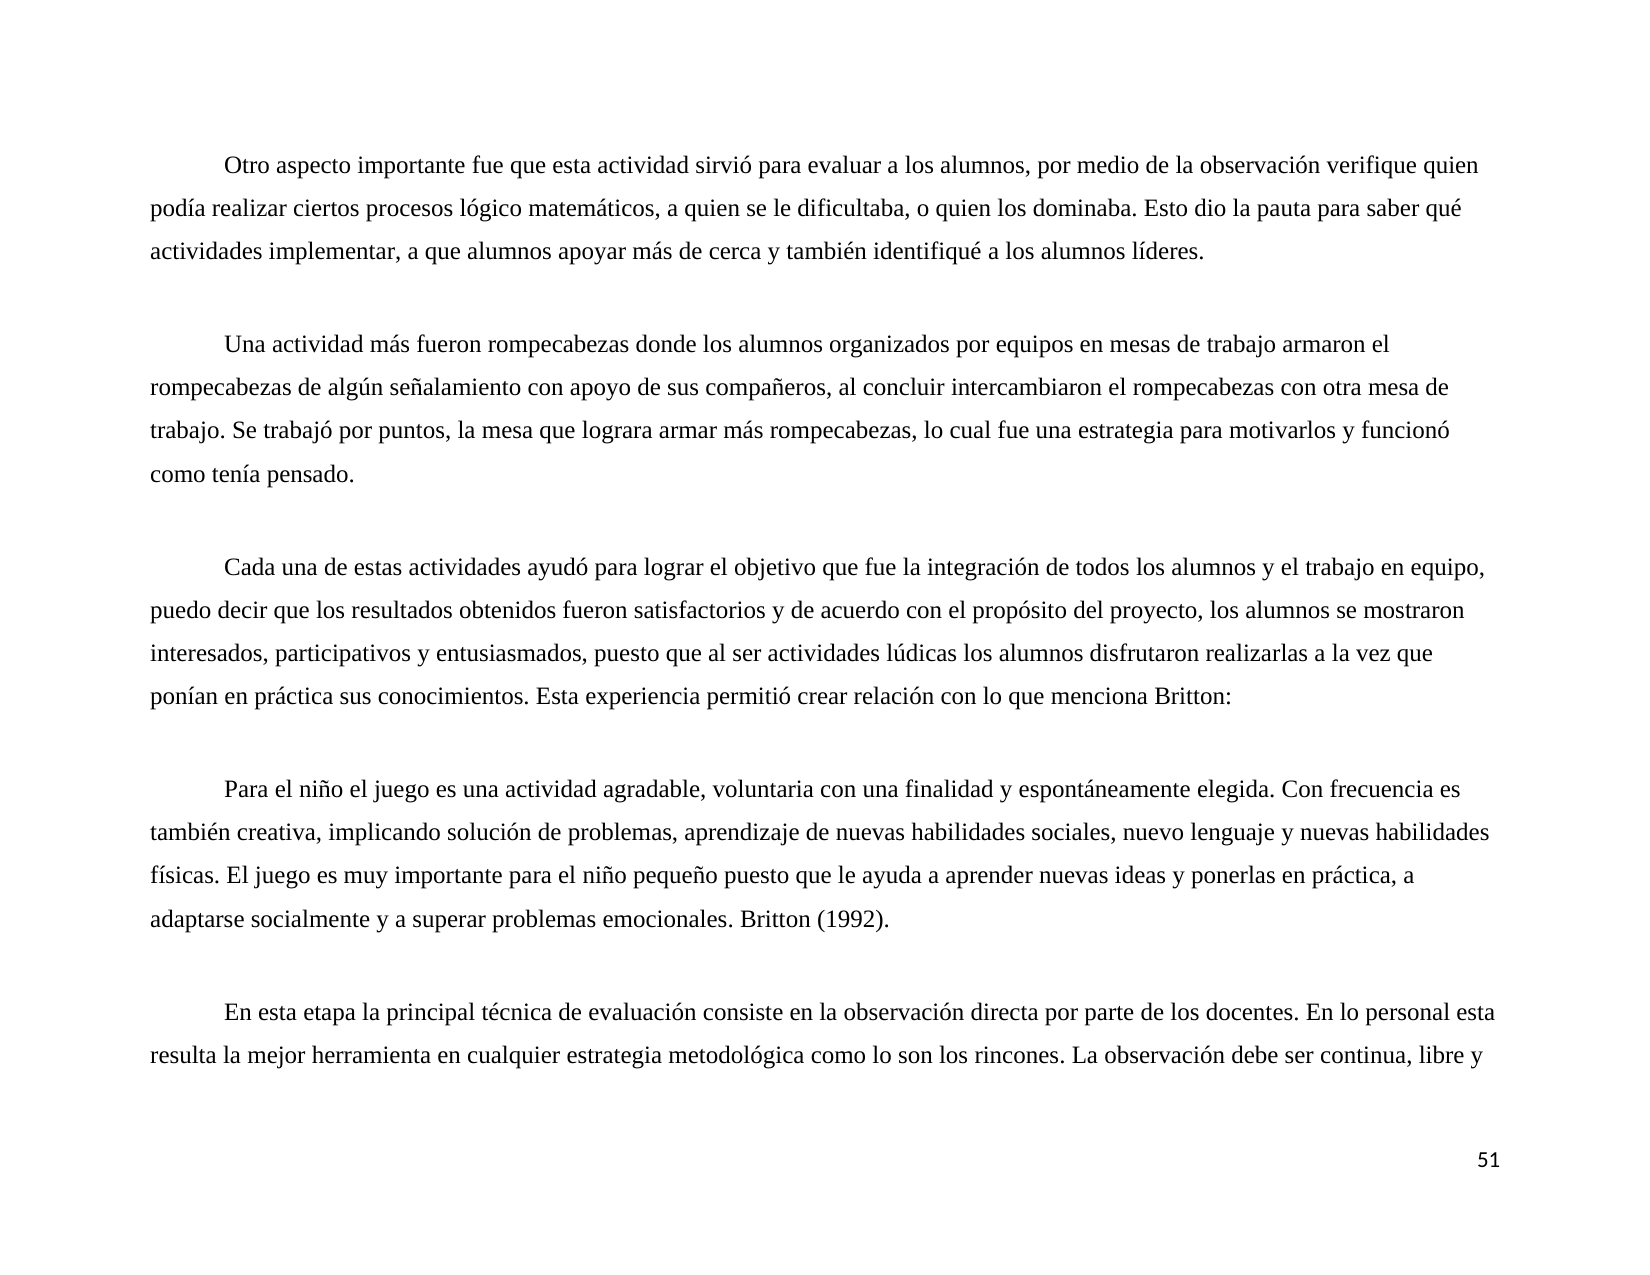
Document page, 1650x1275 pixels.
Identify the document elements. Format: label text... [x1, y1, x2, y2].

text Una actividad más fueron rompecabezas donde los alumnos organizados por equipos en mesas de trabajo armaron el rompecabezas de algún señalamiento con apoyo de sus compañeros, al concluir intercambiaron el rompecabezas con otra mesa de trabajo. Se trabajó por puntos, la mesa que lograra armar más rompecabezas, lo cual fue una estrategia para motivarlos y funcionó como tenía pensado. [150, 329, 1500, 487]
text Para el niño el juego es una actividad agradable, voluntaria con una finalidad y espontáneamente elegida. Con frecuencia es también creativa, implicando solución de problemas, aprendizaje de nuevas habilidades sociales, nuevo lenguaje y nuevas habilidades físicas. El juego es muy importante para el niño pequeño puesto que le ayuda a aprender nuevas ideas y ponerlas en práctica, a adaptarse socialmente y a superar problemas emocionales. Britton (1992). [150, 774, 1500, 932]
text Otro aspecto importante fue que esta actividad sirvió para evaluar a los alumnos, por medio de la observación verifique quien podía realizar ciertos procesos lógico matemáticos, a quien se le dificultaba, o quien los dominaba. Esto dio la pauta para saber qué actividades implementar, a que alumnos apoyar más de cerca y también identifiqué a los alumnos líderes. [150, 150, 1500, 265]
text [150, 997, 1500, 1069]
text Cada una de estas actividades ayudó para lograr el objetivo que fue la integración de todos los alumnos y el trabajo en equipo, puedo decir que los resultados obtenidos fueron satisfactorios y de acuerdo con el propósito del proyecto, los alumnos se mostraron interesados, participativos y entusiasmados, puesto que al ser actividades lúdicas los alumnos disfrutaron realizarlas a la vez que ponían en práctica sus conocimientos. Esta experiencia permitió crear relación con lo que menciona Britton: [150, 552, 1500, 710]
